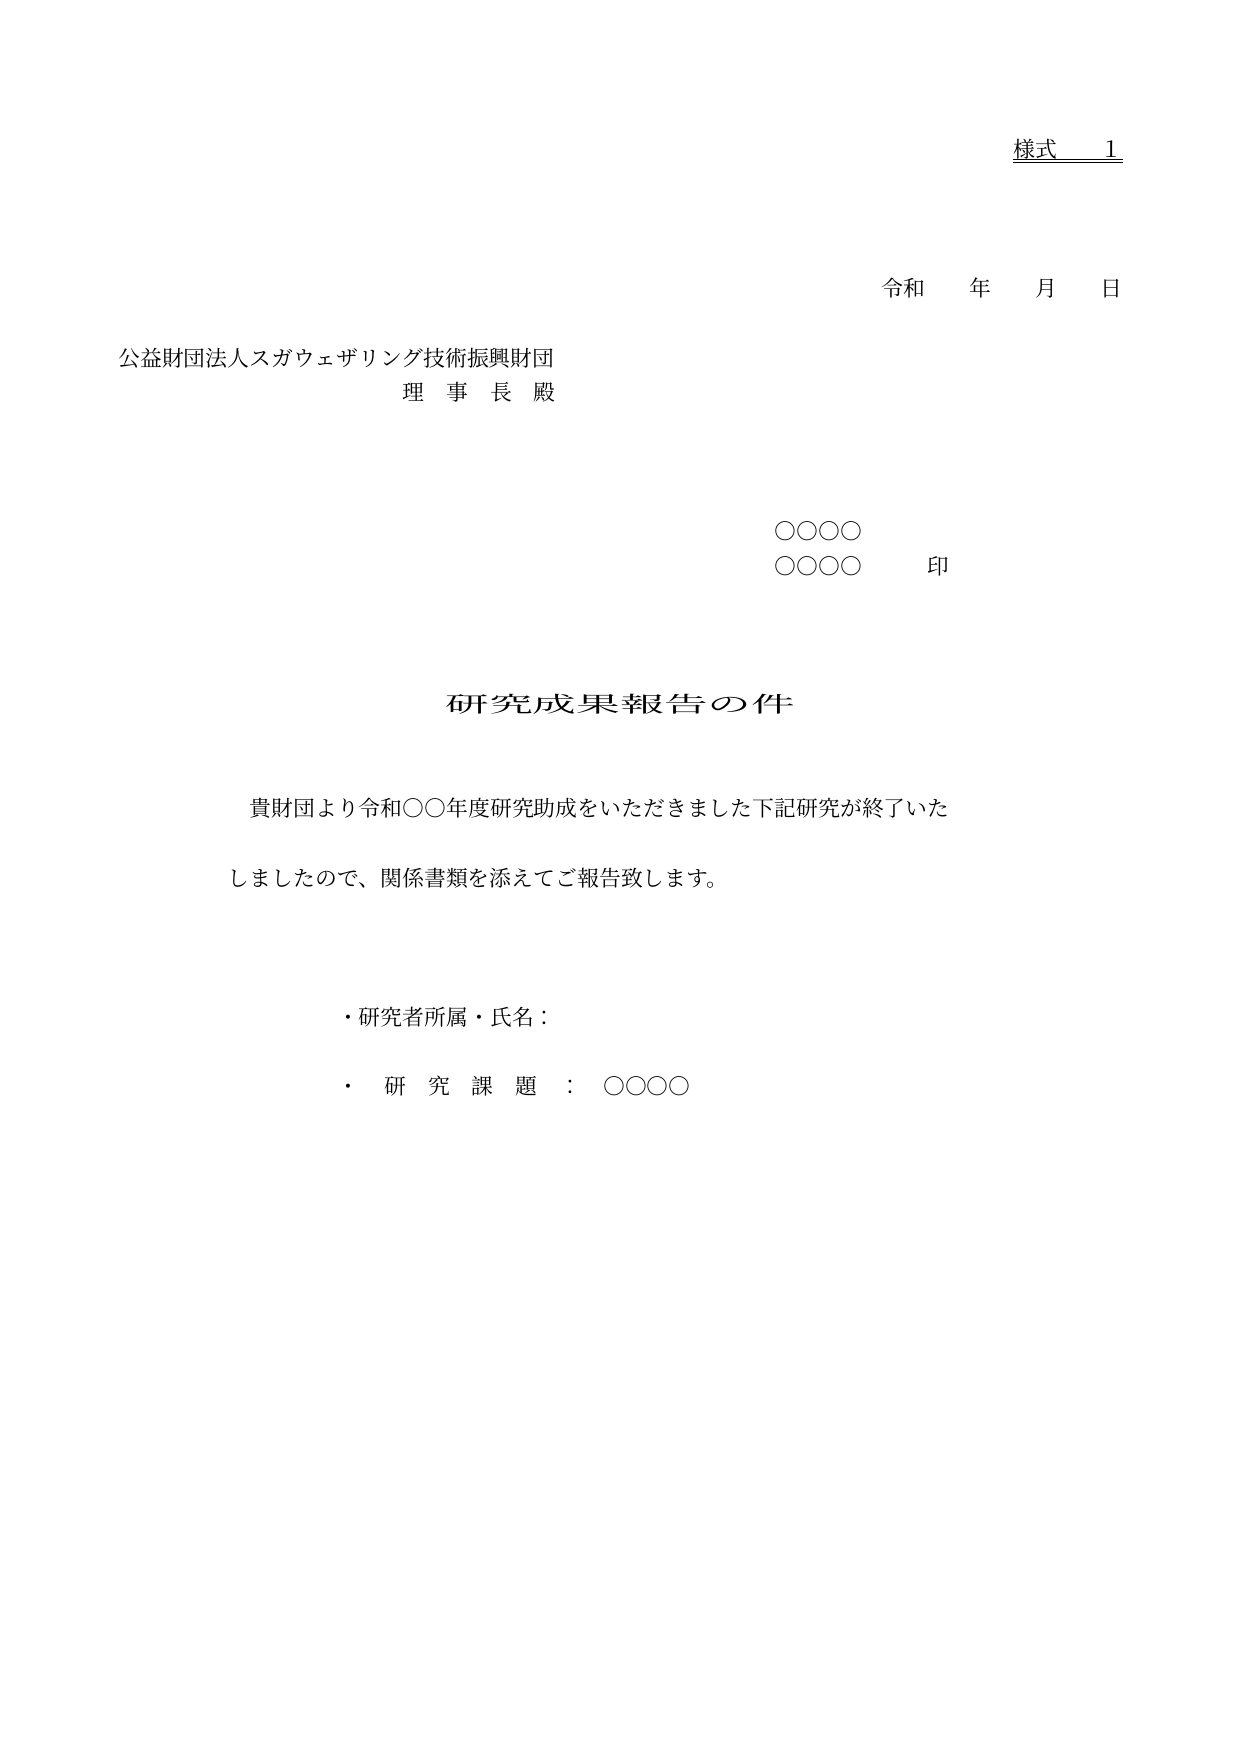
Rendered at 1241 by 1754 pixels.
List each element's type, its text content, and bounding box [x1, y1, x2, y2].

text 公益財団法人スガウェザリング技術振興財団 [118, 339, 1122, 374]
text しましたので、関係書類を添えてご報告致します。 [227, 859, 1008, 894]
list 研 究 課 題 ： ○○○○ [337, 1068, 1122, 1102]
text ・研究者所属・氏名： [337, 998, 1122, 1033]
text 研究成果報告の件 [118, 686, 1122, 721]
text 様式 １ [118, 131, 1122, 166]
text ○○○○ 印 [118, 547, 1122, 582]
text 理 事 長 殿 [118, 374, 1122, 408]
text 貴財団より令和○○年度研究助成をいただきました下記研究が終了いた [227, 790, 1008, 825]
text ○○○○ [118, 513, 1122, 547]
text 令和 年 月 日 [118, 270, 1122, 304]
